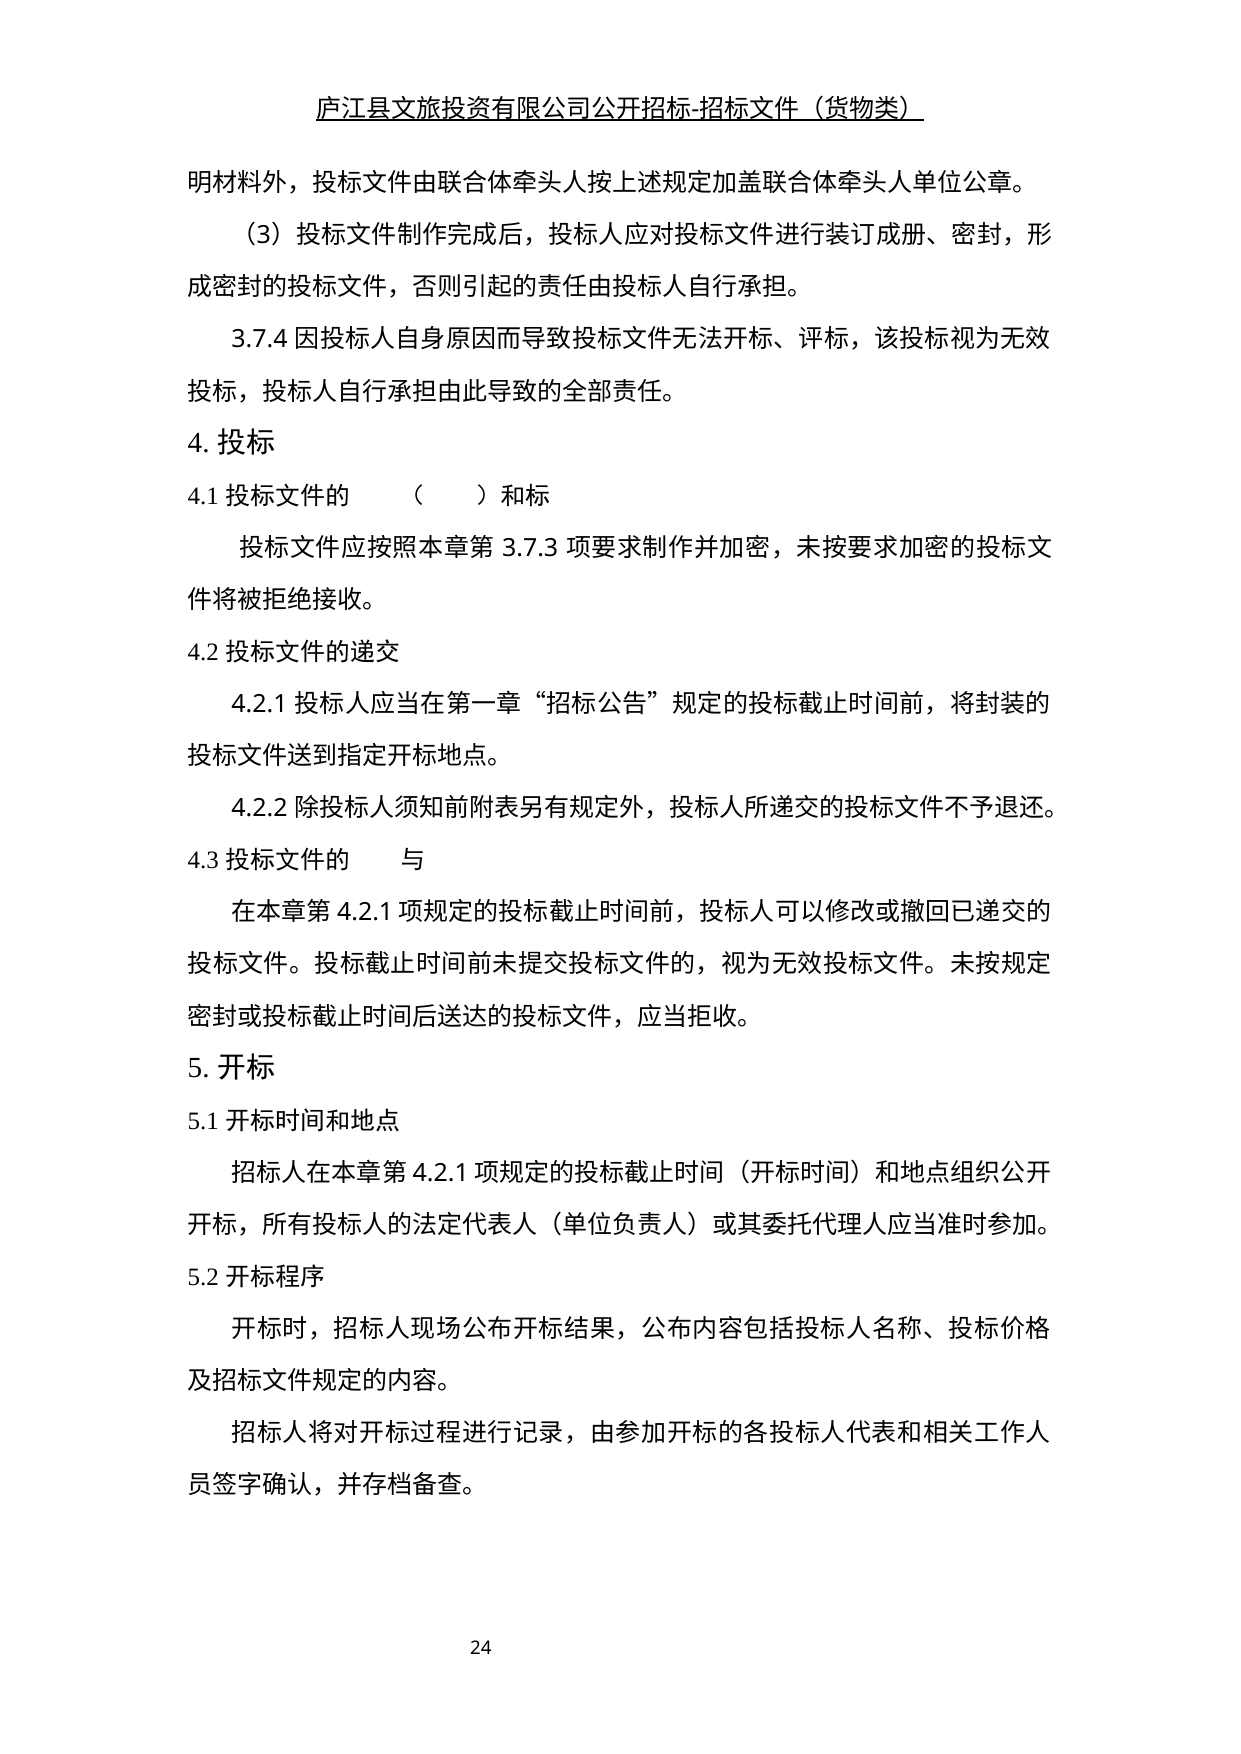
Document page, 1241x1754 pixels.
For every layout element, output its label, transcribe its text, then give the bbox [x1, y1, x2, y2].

subtitle 5.1 开标时间和地点 [187, 1087, 1053, 1139]
subtitle 5. 开标 [187, 1035, 1053, 1087]
text 4.2.2 除投标人须知前附表另有规定外，投标人所递交的投标文件不予退还。 [187, 775, 1053, 827]
subtitle 4. 投标 [187, 410, 1053, 462]
text 4.2.1 投标人应当在第一章“招标公告”规定的投标截止时间前，将封装的投标文件送到指定开标地点。 [187, 671, 1053, 775]
subtitle 4.2 投标文件的递交 [187, 619, 1053, 671]
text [187, 150, 1053, 202]
subtitle 5.2 开标程序 [187, 1244, 1053, 1296]
subtitle 4.1 投标文件的加密（密封）和标记 [187, 462, 1053, 514]
text 投标文件应按照本章第 3.7.3 项要求制作并加密，未按要求加密的投标文件将被拒绝接收。 [187, 514, 1053, 619]
text 3.7.4 因投标人自身原因而导致投标文件无法开标、评标，该投标视为无效投标，投标人自行承担由此导致的全部责任。 [187, 306, 1053, 410]
text （3）投标文件制作完成后，投标人应对投标文件进行装订成册、密封，形成密封的投标文件，否则引起的责任由投标人自行承担。 [187, 202, 1053, 306]
text 开标时，招标人现场公布开标结果，公布内容包括投标人名称、投标价格及招标文件规定的内容。 [187, 1296, 1053, 1400]
text 招标人将对开标过程进行记录，由参加开标的各投标人代表和相关工作人员签字确认，并存档备查。 [187, 1400, 1053, 1504]
subtitle 4.3 投标文件的修改与撤回 [187, 827, 1053, 879]
text 在本章第4.2.1项规定的投标截止时间前，投标人可以修改或撤回已递交的投标文件。投标截止时间前未提交投标文件的，视为无效投标文件。未按规定密封或投标截止时间后送达的投标文件，应当拒收。 [187, 879, 1053, 1035]
text 招标人在本章第4.2.1项规定的投标截止时间（开标时间）和地点组织公开开标，所有投标人的法定代表人（单位负责人）或其委托代理人应当准时参加。 [187, 1139, 1053, 1244]
